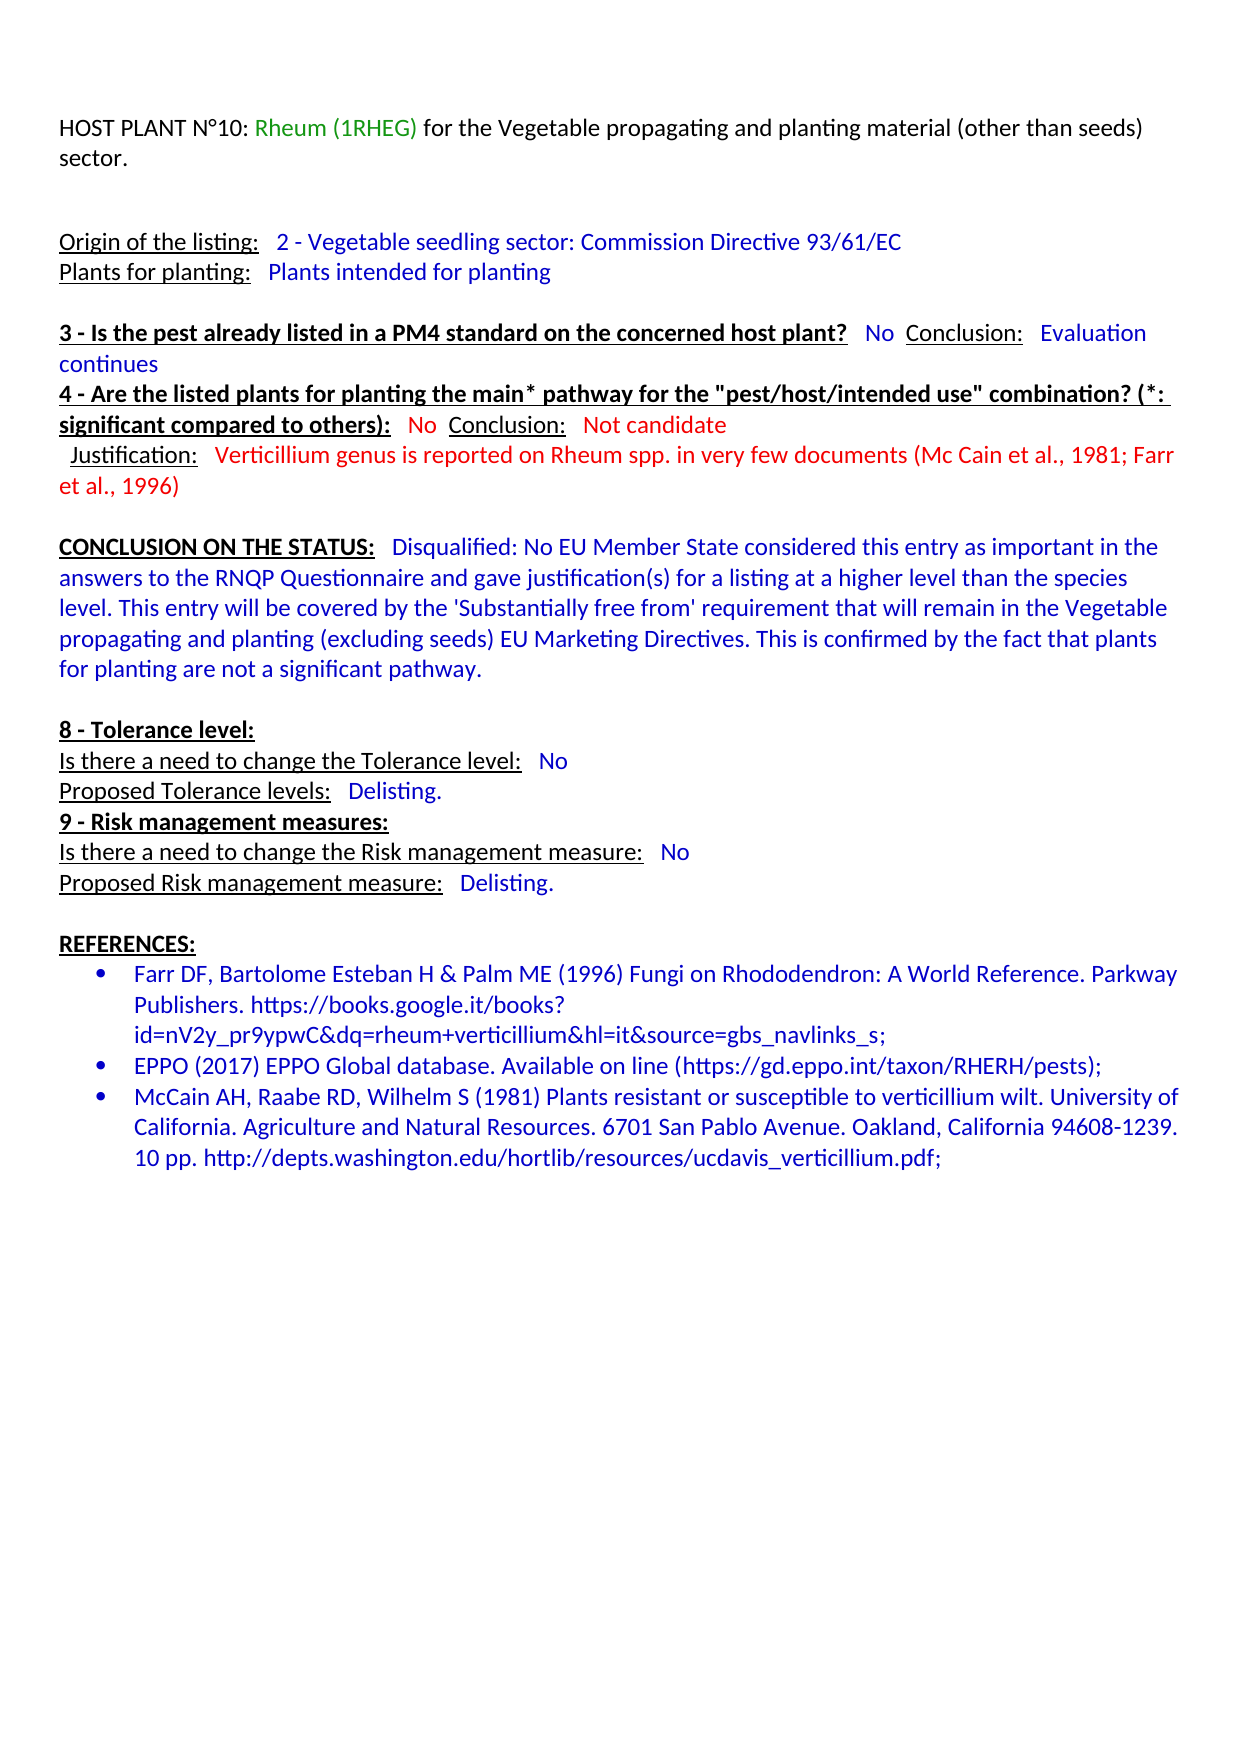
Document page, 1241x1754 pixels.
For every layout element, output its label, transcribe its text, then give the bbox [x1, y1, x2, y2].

text Origin of the listing: 2 - Vegetable seedling sector: Commission Directive 93/61/EC Plants for planting: Plants intended for planting 3 - Is the pest already listed in a PM4 standard on the concerned host plant? No Conclusion: Evaluation continues 4 - Are the listed plants for planting the main* pathway for the "pest/host/intended use" combination? (*: significant compared to others): No Conclusion: Not candidate Justification: Verticillium genus is reported on Rheum spp. in very few documents (Mc Cain et al., 1981; Farr et al., 1996) CONCLUSION ON THE STATUS: Disqualified: No EU Member State considered this entry as important in the answers to the RNQP Questionnaire and gave justification(s) for a listing at a higher level than the species level. This entry will be covered by the 'Substantially free from' requirement that will remain in the Vegetable propagating and planting (excluding seeds) EU Marketing Directives. This is confirmed by the fact that plants for planting are not a significant pathway. 8 - Tolerance level: Is there a need to change the Tolerance level: No Proposed Tolerance levels: Delisting. 9 - Risk management measures: Is there a need to change the Risk management measure: No Proposed Risk management measure: Delisting. REFERENCES: [59, 226, 1181, 958]
list EPPO (2017) EPPO Global database. Available on line (https://gd.eppo.int/taxon/RHERH/pests); [96, 1050, 1181, 1081]
list Farr DF, Bartolome Esteban H & Palm ME (1996) Fungi on Rhododendron: A World Reference. Parkway Publishers. https://books.google.it/books?id=nV2y_pr9ypwC&dq=rheum+verticillium&hl=it&source=gbs_navlinks_s; [96, 958, 1181, 1050]
text HOST PLANT N°10: Rheum (1RHEG) for the Vegetable propagating and planting material (other than seeds) sector. [59, 112, 1181, 173]
list McCain AH, Raabe RD, Wilhelm S (1981) Plants resistant or susceptible to verticillium wilt. University of California. Agriculture and Natural Resources. 6701 San Pablo Avenue. Oakland, California 94608-1239. 10 pp. http://depts.washington.edu/hortlib/resources/ucdavis_verticillium.pdf; [96, 1081, 1181, 1172]
